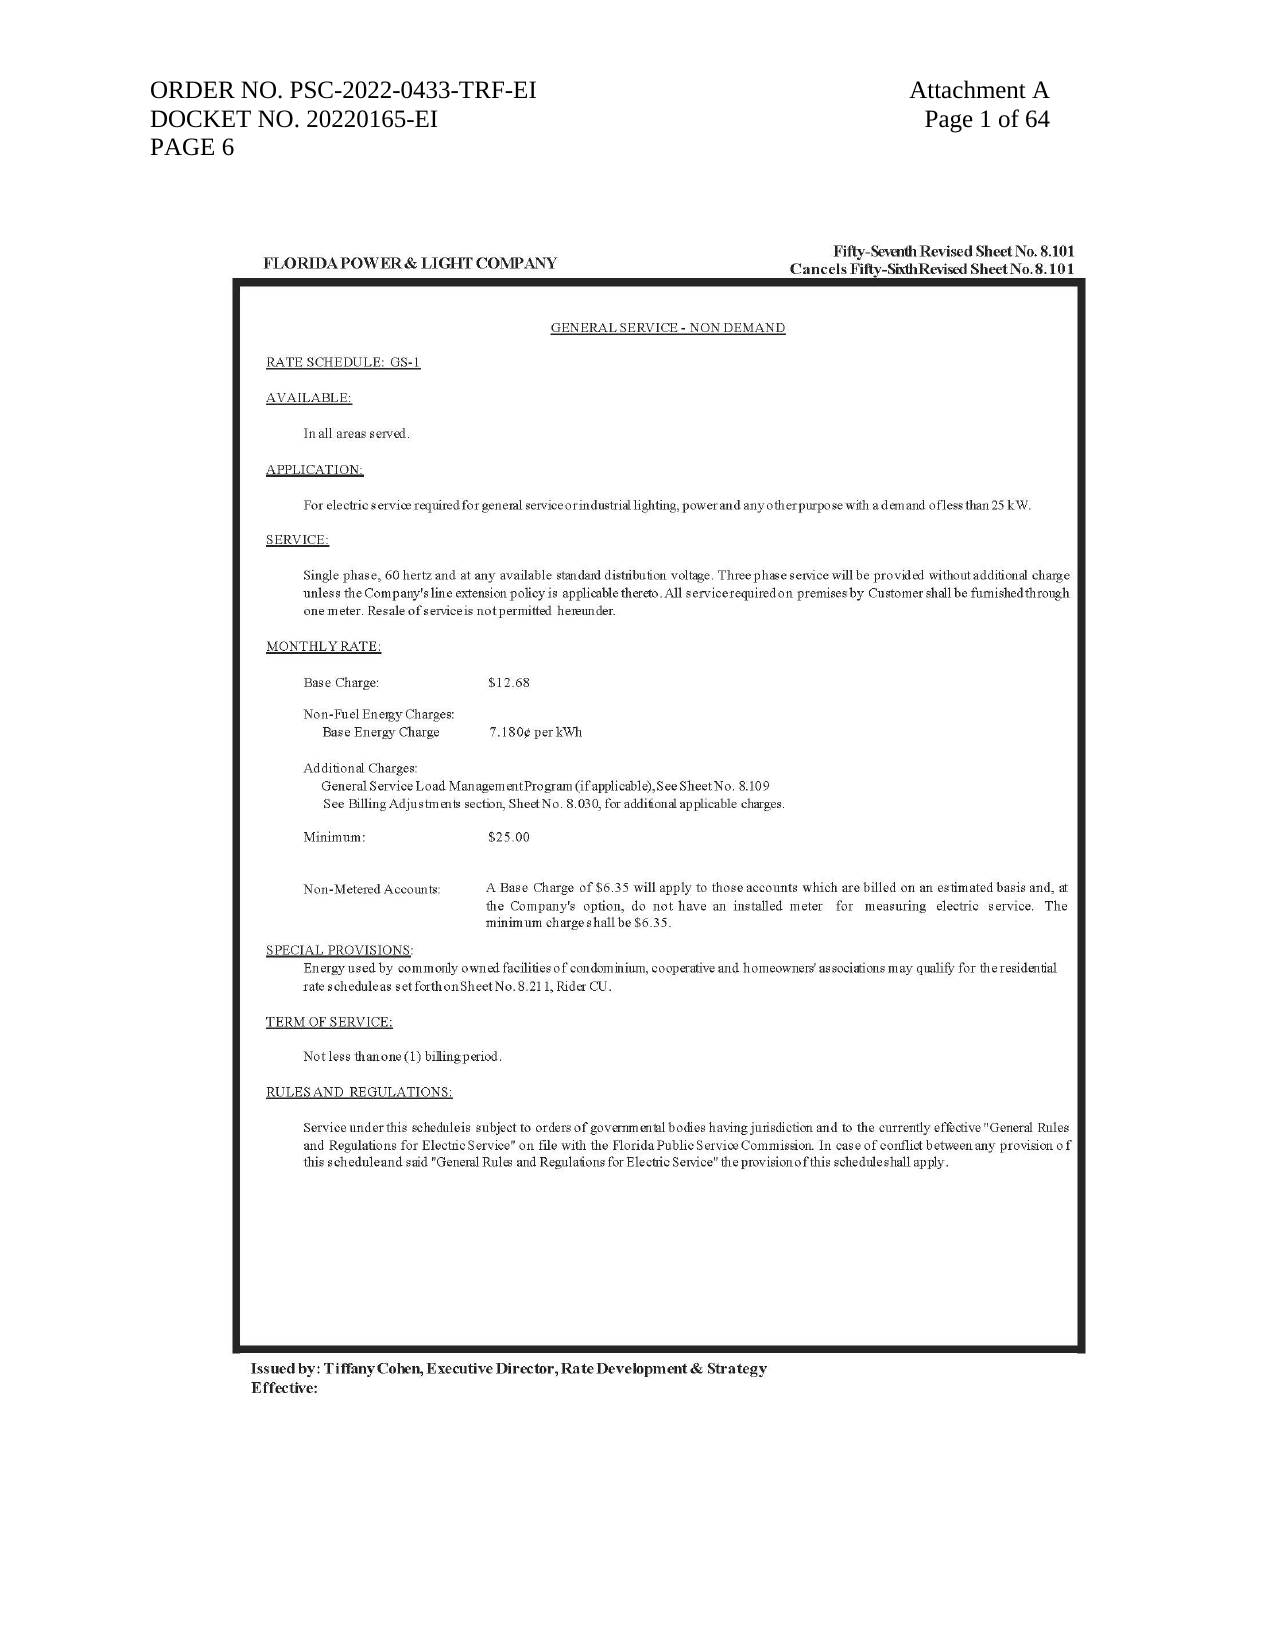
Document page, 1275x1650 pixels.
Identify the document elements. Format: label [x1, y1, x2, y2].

picture [150, 190, 1125, 1452]
